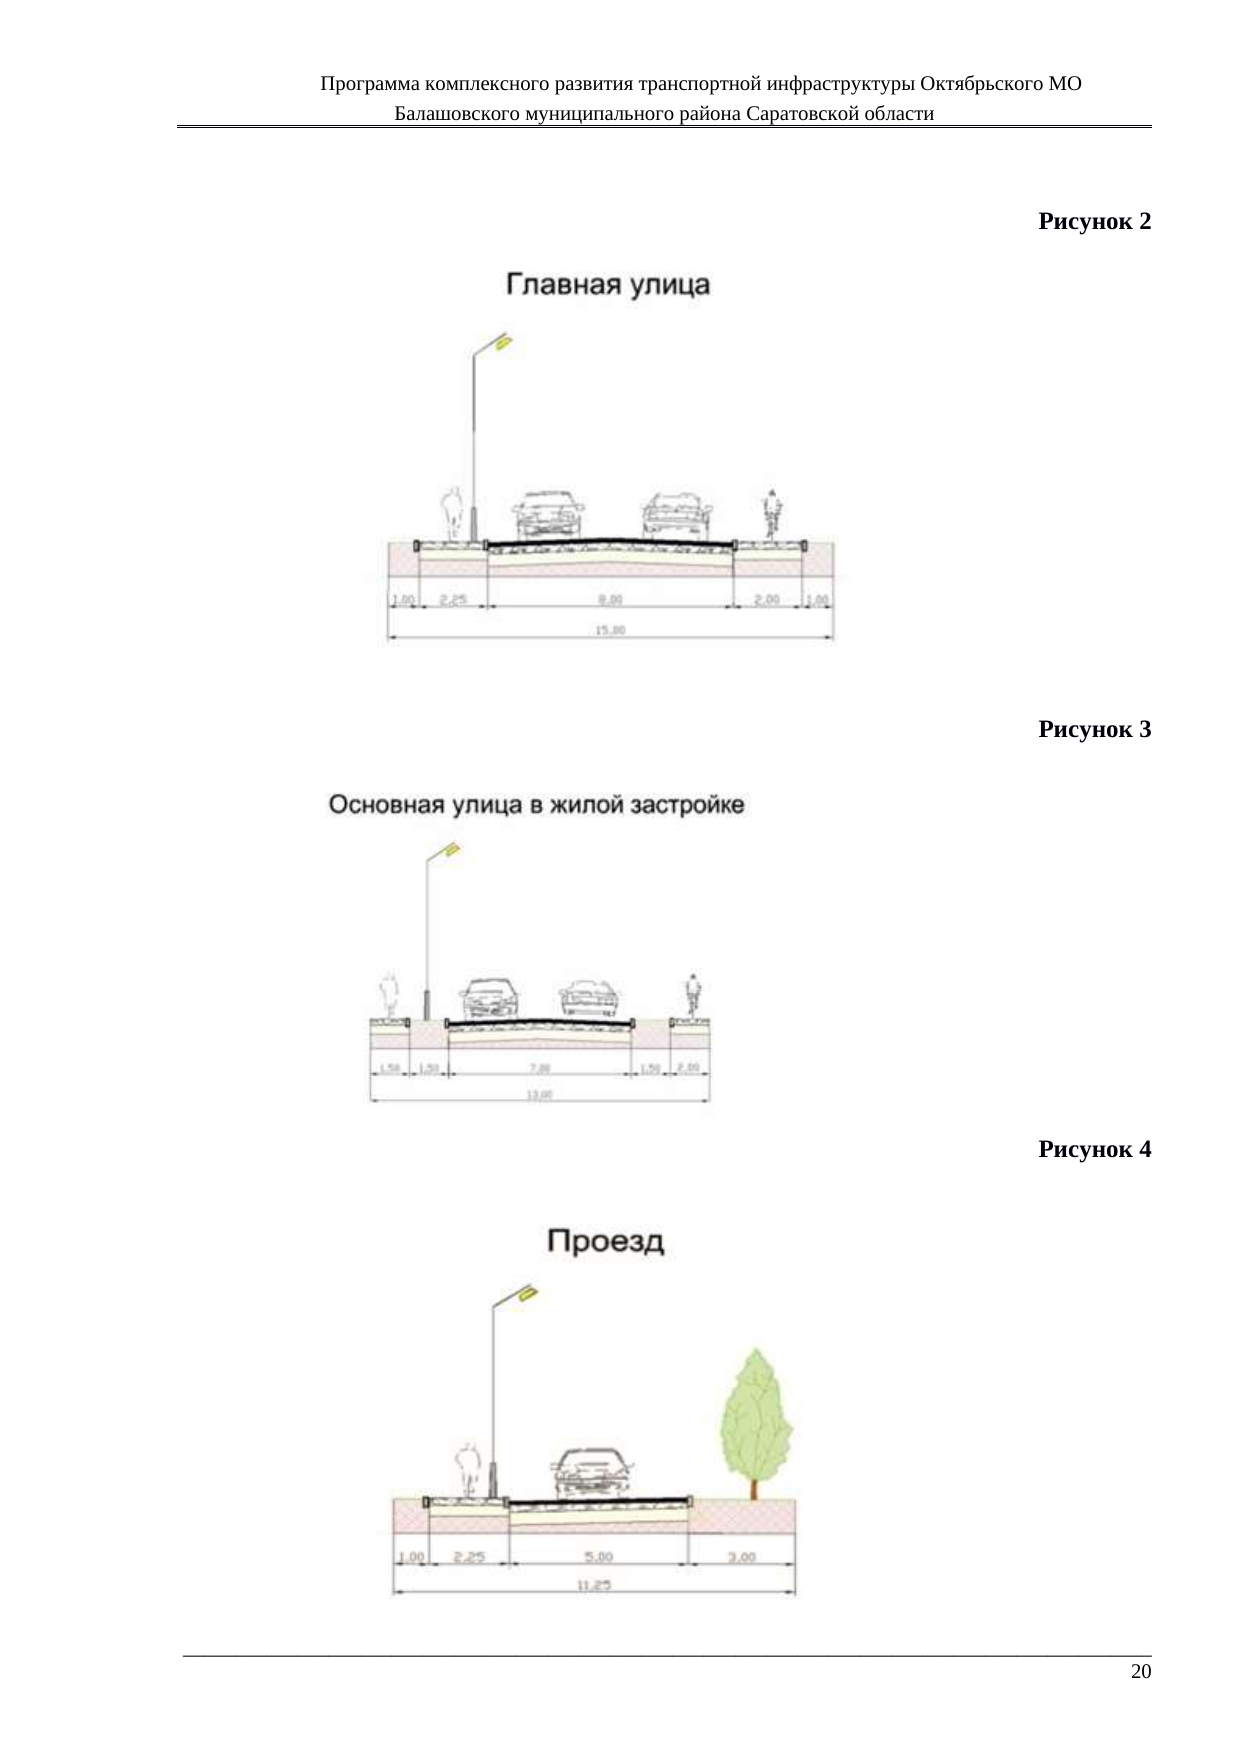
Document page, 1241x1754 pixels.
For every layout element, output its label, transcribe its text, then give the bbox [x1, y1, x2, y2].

picture [251, 1162, 973, 1607]
text Рисунок 4 [177, 1134, 1152, 1162]
picture [251, 743, 883, 1134]
text Рисунок 3 [177, 714, 1152, 743]
picture [251, 234, 1023, 715]
text Рисунок 2 [177, 206, 1152, 235]
